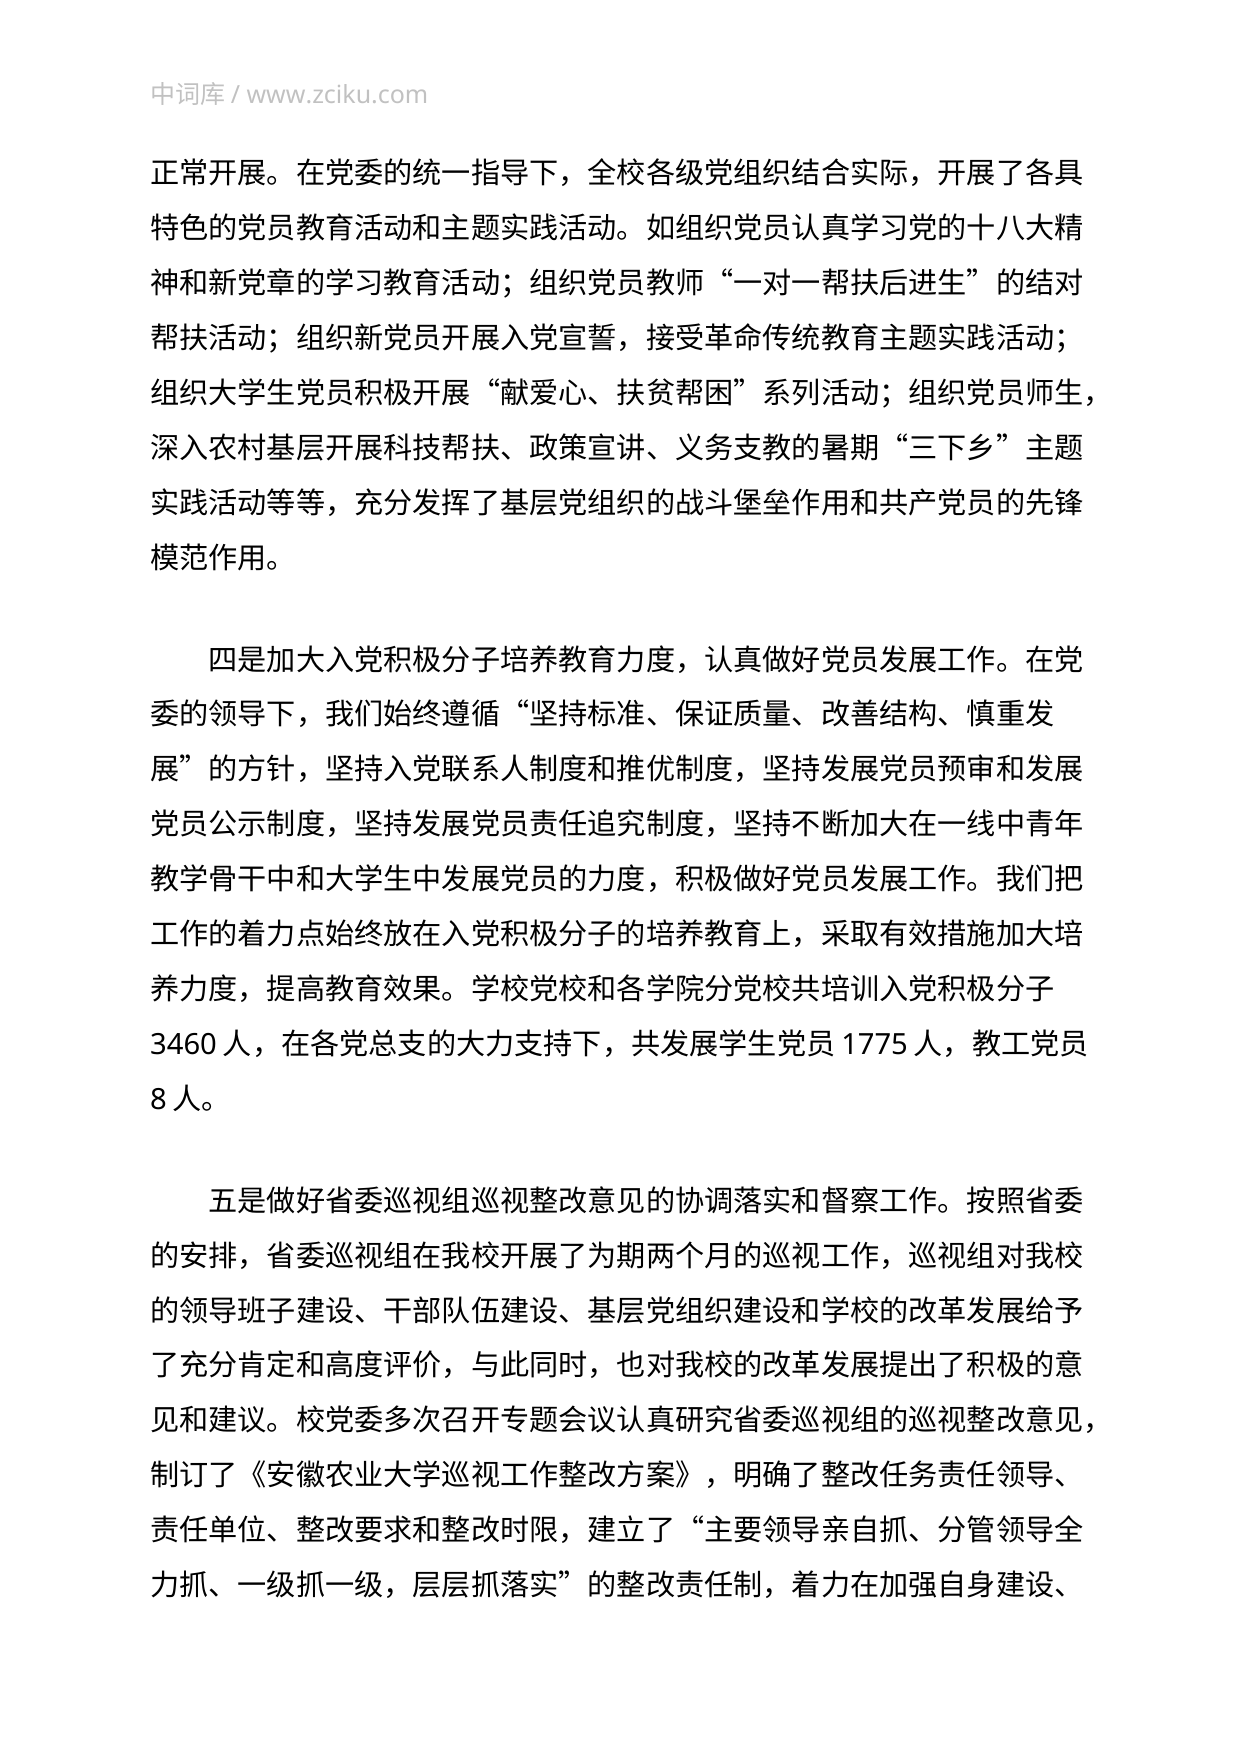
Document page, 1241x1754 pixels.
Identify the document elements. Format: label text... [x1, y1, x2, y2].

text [150, 1177, 1090, 1604]
text 四是加大入党积极分子培养教育力度，认真做好党员发展工作。在党委的领导下，我们始终遵循“坚持标准、保证质量、改善结构、慎重发展”的方针，坚持入党联系人制度和推优制度，坚持发展党员预审和发展党员公示制度，坚持发展党员责任追究制度，坚持不断加大在一线中青年教学骨干中和大学生中发展党员的力度，积极做好党员发展工作。我们把工作的着力点始终放在入党积极分子的培养教育上，采取有效措施加大培养力度，提高教育效果。学校党校和各学院分党校共培训入党积极分子3460人，在各党总支的大力支持下，共发展学生党员1775人，教工党员8人。 [150, 636, 1090, 1118]
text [150, 150, 1090, 577]
